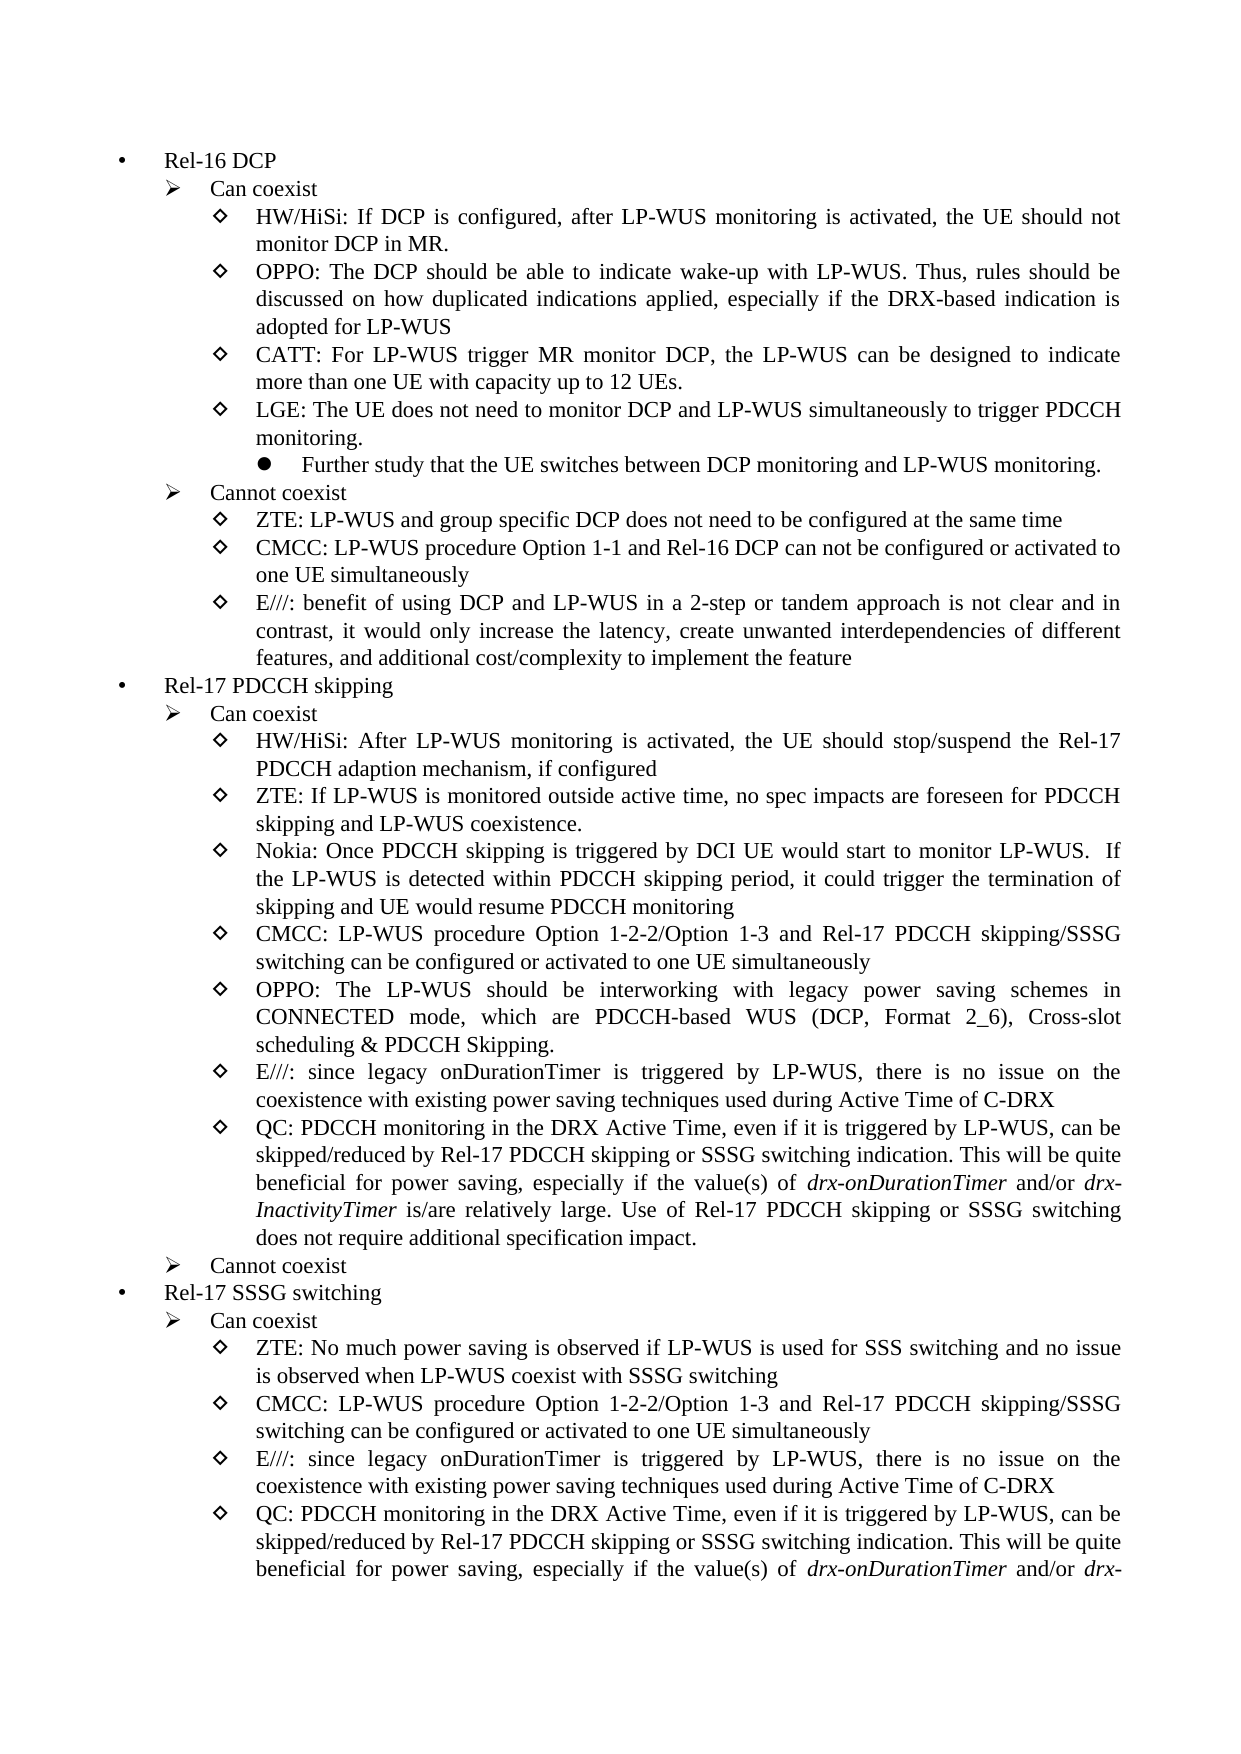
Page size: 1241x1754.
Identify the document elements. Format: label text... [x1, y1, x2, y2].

list Nokia: Once PDCCH skipping is triggered by DCI UE would start to monitor LP-WUS. If the LP-WUS is detected within PDCCH skipping period, it could trigger the termination of skipping and UE would resume PDCCH monitoring [210, 838, 1122, 919]
list Can coexist [164, 1307, 1122, 1333]
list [210, 1500, 1122, 1582]
list Further study that the UE switches between DCP monitoring and LP-WUS monitoring. [256, 451, 1122, 477]
list ZTE: If LP-WUS is monitored outside active time, no spec impacts are foreseen for PDCCH skipping and LP-WUS coexistence. [210, 782, 1122, 836]
list E///: since legacy onDurationTimer is triggered by LP-WUS, there is no issue on the coexistence with existing power saving techniques used during Active Time of C-DRX [210, 1058, 1122, 1112]
list CMCC: LP-WUS procedure Option 1-1 and Rel-16 DCP can not be configured or activated to one UE simultaneously [210, 534, 1122, 588]
list E///: benefit of using DCP and LP-WUS in a 2-step or tandem approach is not clear and in contrast, it would only increase the latency, create unwanted interdependencies of different features, and additional cost/complexity to implement the feature [210, 589, 1122, 671]
list ZTE: LP-WUS and group specific DCP does not need to be configured at the same time [210, 506, 1122, 533]
list OPPO: The LP-WUS should be interworking with legacy power saving schemes in CONNECTED mode, which are PDCCH-based WUS (DCP, Format 2_6), Cross-slot scheduling & PDCCH Skipping. [210, 976, 1122, 1057]
list Rel-17 PDCCH skipping [118, 672, 1122, 698]
list ZTE: No much power saving is observed if LP-WUS is used for SSS switching and no issue is observed when LP-WUS coexist with SSSG switching [210, 1334, 1122, 1388]
list Rel-17 SSSG switching [118, 1279, 1122, 1306]
list Rel-16 DCP [118, 147, 1122, 174]
list Can coexist [164, 699, 1122, 726]
list Cannot coexist [164, 1252, 1122, 1278]
list OPPO: The DCP should be able to indicate wake-up with LP-WUS. Thus, rules should be discussed on how duplicated indications applied, especially if the DRX-based indication is adopted for LP-WUS [210, 258, 1122, 339]
list Cannot coexist [164, 479, 1122, 505]
list HW/HiSi: After LP-WUS monitoring is activated, the UE should stop/suspend the Rel-17 PDCCH adaption mechanism, if configured [210, 727, 1122, 781]
list CMCC: LP-WUS procedure Option 1-2-2/Option 1-3 and Rel-17 PDCCH skipping/SSSG switching can be configured or activated to one UE simultaneously [210, 1390, 1122, 1444]
list CATT: For LP-WUS trigger MR monitor DCP, the LP-WUS can be designed to indicate more than one UE with capacity up to 12 UEs. [210, 341, 1122, 395]
list LGE: The UE does not need to monitor DCP and LP-WUS simultaneously to trigger PDCCH monitoring. [210, 396, 1122, 450]
list E///: since legacy onDurationTimer is triggered by LP-WUS, there is no issue on the coexistence with existing power saving techniques used during Active Time of C-DRX [210, 1445, 1122, 1499]
list Can coexist [164, 175, 1122, 201]
list CMCC: LP-WUS procedure Option 1-2-2/Option 1-3 and Rel-17 PDCCH skipping/SSSG switching can be configured or activated to one UE simultaneously [210, 920, 1122, 974]
list HW/HiSi: If DCP is configured, after LP-WUS monitoring is activated, the UE should not monitor DCP in MR. [210, 203, 1122, 257]
